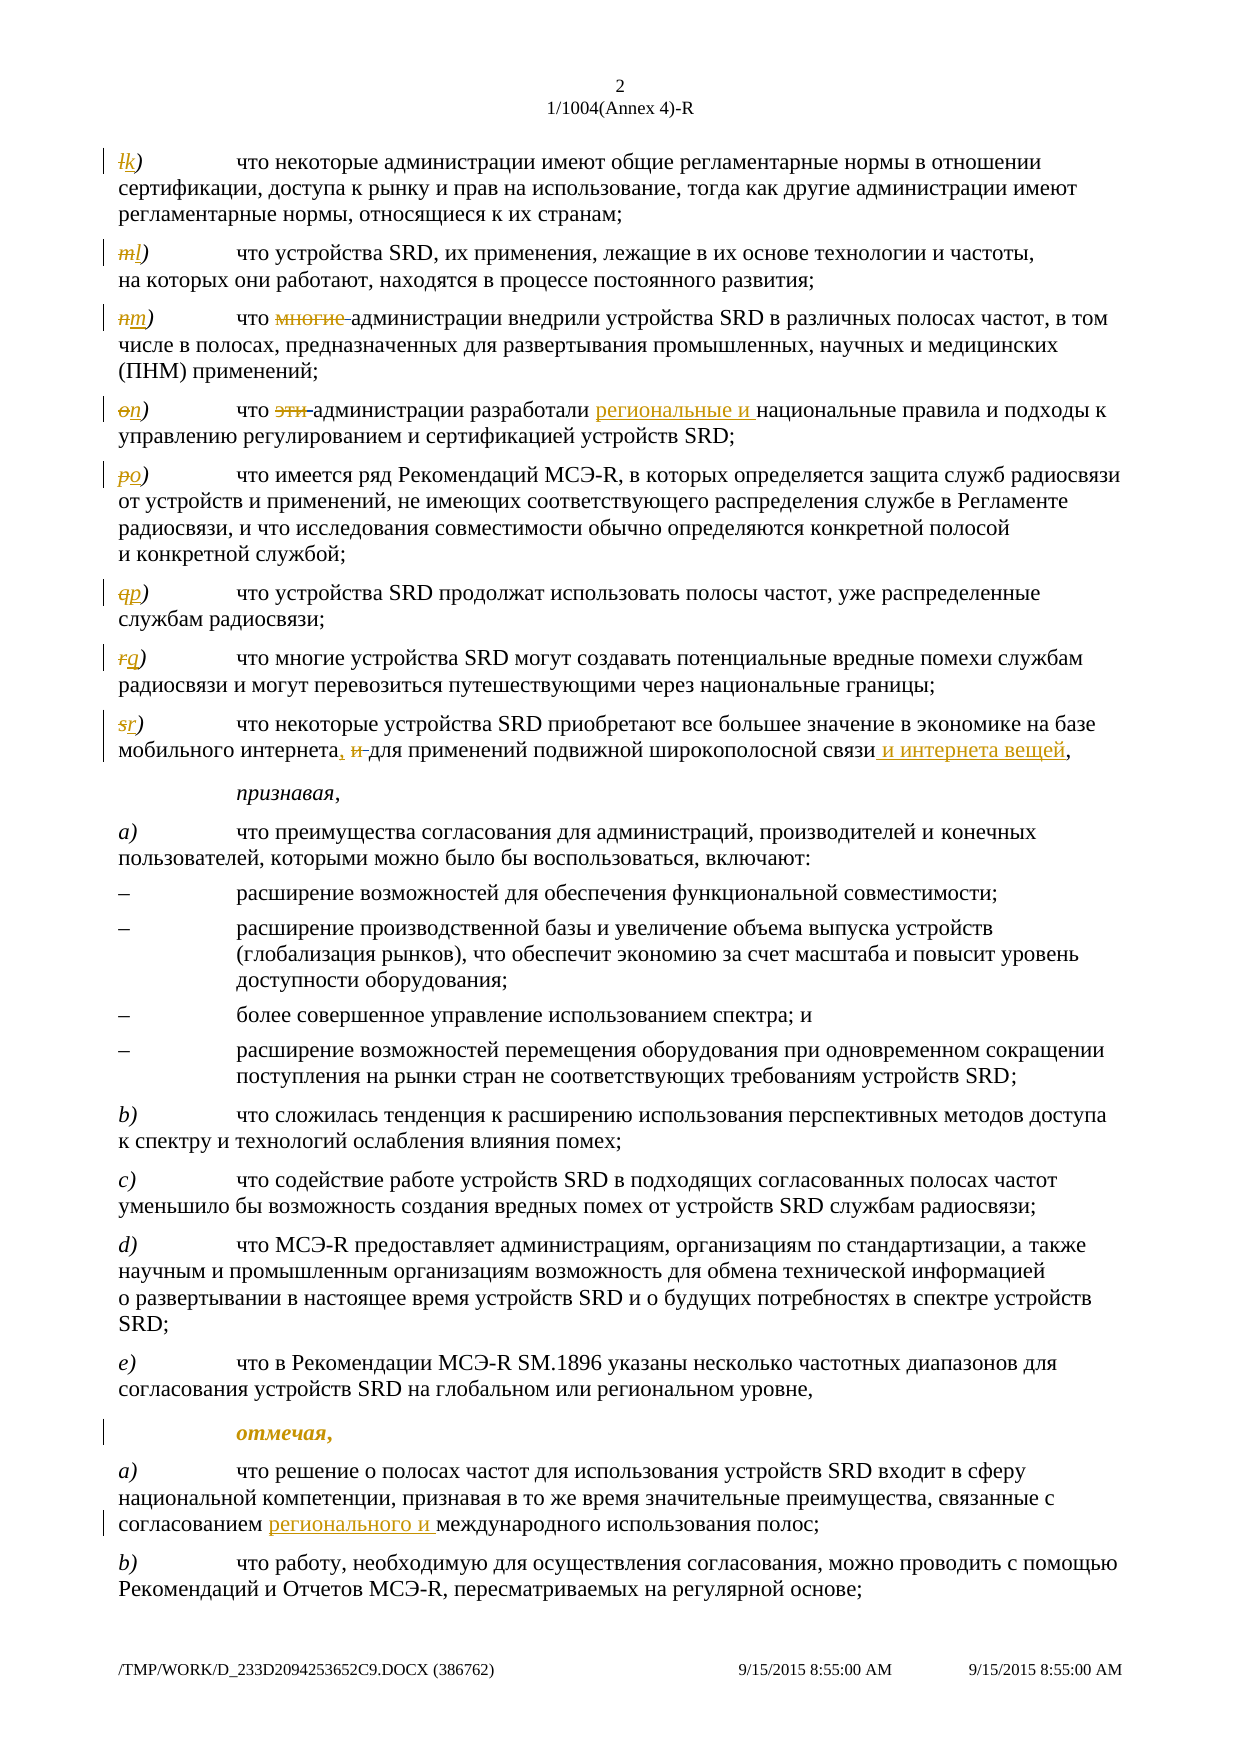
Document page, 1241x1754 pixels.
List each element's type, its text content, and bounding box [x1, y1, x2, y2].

text a) что решение о полосах частот для использования устройств SRD входит в сферу национальной компетенции, признавая в то же время значительные преимущества, связанные с согласованием международного использования полос; [118, 1457, 1122, 1536]
text ) что администрации разработали национальные правила и подходы к управлению регулированием и сертификацией устройств SRD; [118, 396, 1122, 449]
text ) что многие устройства SRD могут создавать потенциальные вредные помехи службам радиосвязи и могут перевозиться путешествующими через национальные границы; [118, 644, 1122, 697]
text e) что в Рекомендации МСЭ-R SM.1896 указаны несколько частотных диапазонов для согласования устройств SRD на глобальном или региональном уровне, [118, 1349, 1122, 1402]
text признавая, [236, 779, 1122, 805]
text ) что имеется ряд Рекомендаций МСЭ-R, в которых определяется защита служб радиосвязи от устройств и применений, не имеющих соответствующего распределения службе в Регламенте радиосвязи, и что исследования совместимости обычно определяются конкретной полосой и конкретной службой; [118, 461, 1122, 567]
text ) что некоторые администрации имеют общие регламентарные нормы в отношении сертификации, доступа к рынку и прав на использование, тогда как другие администрации имеют регламентарные нормы, относящиеся к их странам; [118, 148, 1122, 227]
text отмечая, [236, 1418, 1122, 1445]
text b) что сложилась тенденция к расширению использования перспективных методов доступа к спектру и технологий ослабления влияния помех; [118, 1101, 1122, 1153]
text ) что устройства SRD, их применения, лежащие в их основе технологии и частоты, на которых они работают, находятся в процессе постоянного развития; [118, 239, 1122, 292]
text b) что работу, необходимую для осуществления согласования, можно проводить с помощью Рекомендаций и Отчетов МСЭ-R, пересматриваемых на регулярной основе; [118, 1549, 1122, 1602]
text ) что устройства SRD продолжат использовать полосы частот, уже распределенные службам радиосвязи; [118, 579, 1122, 632]
text – расширение возможностей перемещения оборудования при одновременном сокращении поступления на рынки стран не соответствующих требованиям устройств SRD; [118, 1036, 1122, 1088]
text a) что преимущества согласования для администраций, производителей и конечных пользователей, которыми можно было бы воспользоваться, включают: [118, 818, 1122, 871]
text c) что содействие работе устройств SRD в подходящих согласованных полосах частот уменьшило бы возможность создания вредных помех от устройств SRD службам радиосвязи; [118, 1166, 1122, 1219]
text – расширение производственной базы и увеличение объема выпуска устройств (глобализация рынков), что обеспечит экономию за счет масштаба и повысит уровень доступности оборудования; [118, 913, 1122, 993]
text ) что некоторые устройства SRD приобретают все большее значение в экономике на базе мобильного интернета для применений подвижной широкополосной связи, [118, 709, 1122, 762]
text ) что администрации внедрили устройства SRD в различных полосах частот, в том числе в полосах, предназначенных для развертывания промышленных, научных и медицинских (ПНМ) применений; [118, 304, 1122, 383]
text – расширение возможностей для обеспечения функциональной совместимости; [118, 879, 1122, 905]
text – более совершенное управление использованием спектра; и [118, 1001, 1122, 1027]
text d) что МСЭ-R предоставляет администрациям, организациям по стандартизации, а также научным и промышленным организациям возможность для обмена технической информацией о развертывании в настоящее время устройств SRD и о будущих потребностях в спектре устройств SRD; [118, 1231, 1122, 1337]
